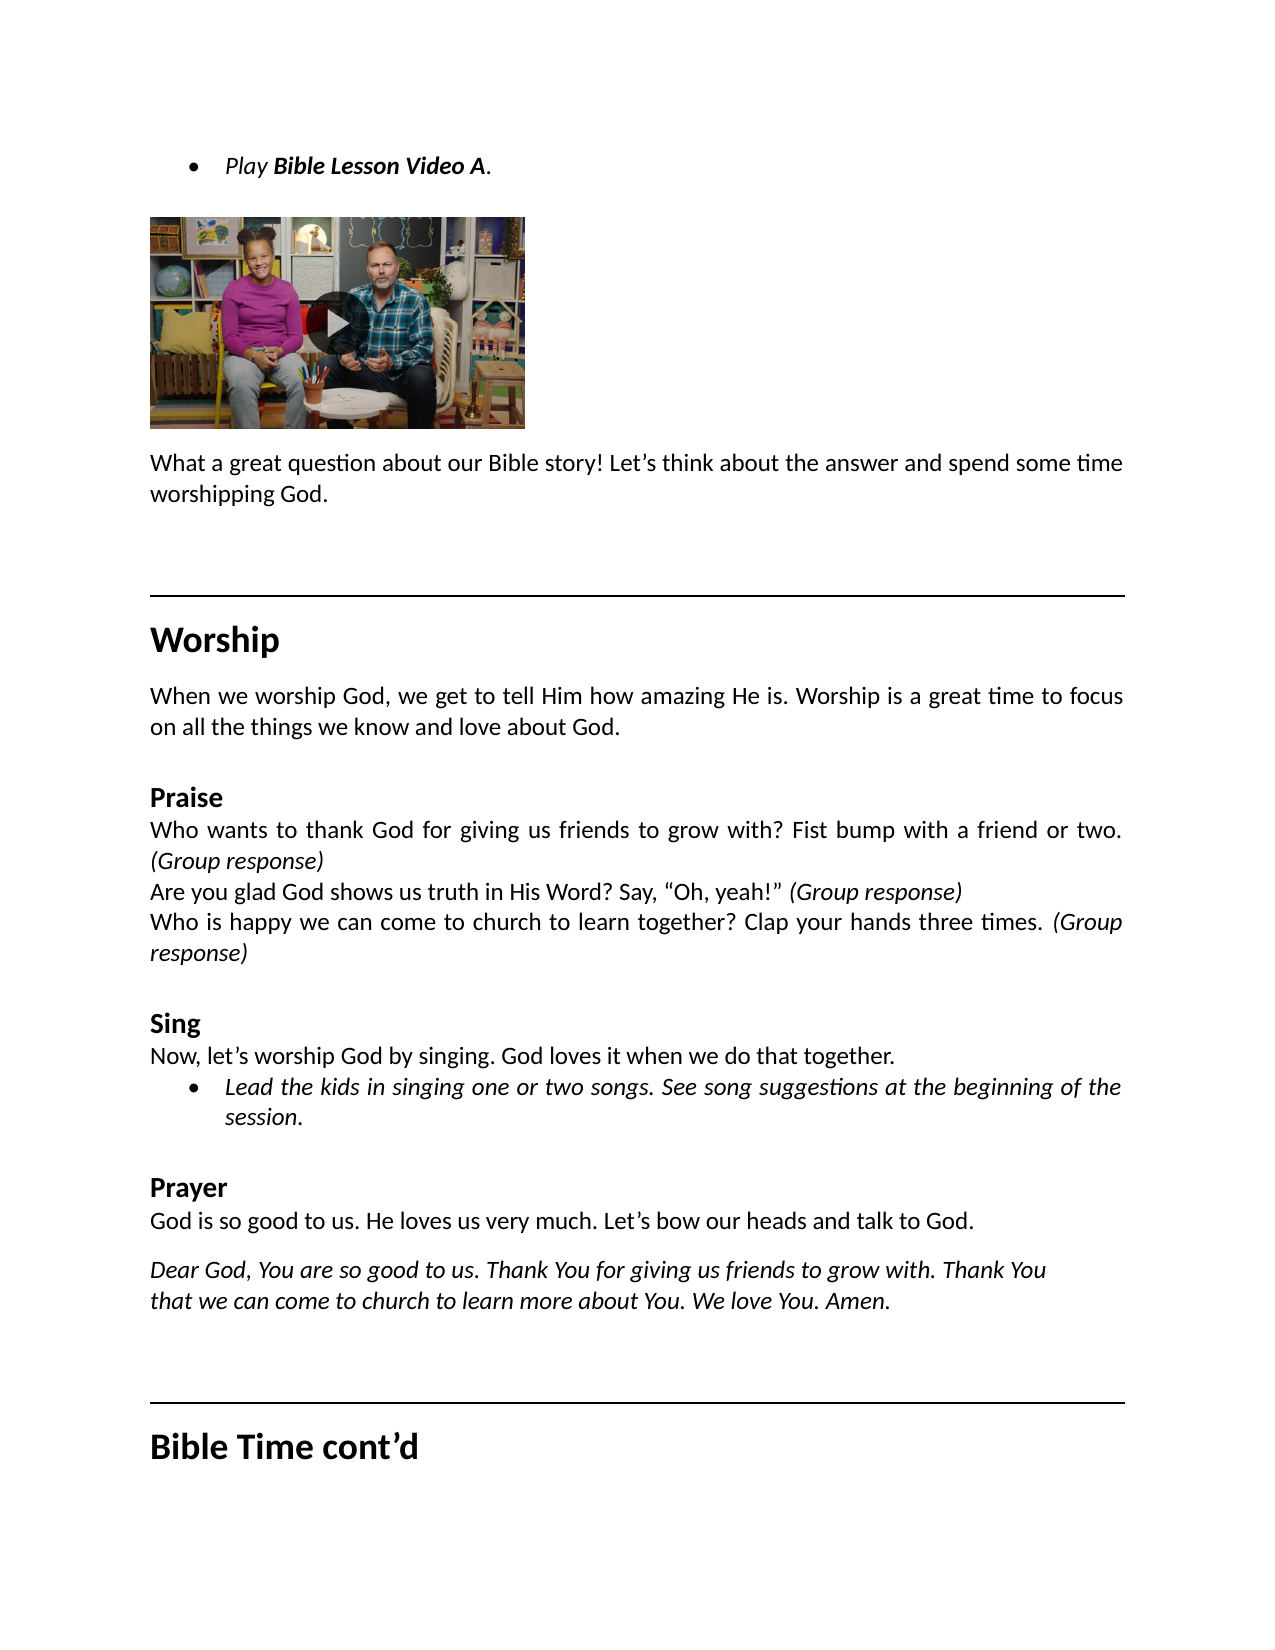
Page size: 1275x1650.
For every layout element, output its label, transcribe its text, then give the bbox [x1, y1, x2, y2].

text Who wants to thank God for giving us friends to grow with? Fist bump with a friend or two. (Group response) [150, 814, 1125, 876]
text Praise [150, 779, 1125, 814]
text Prayer [150, 1169, 1125, 1205]
text When we worship God, we get to tell Him how amazing He is. Worship is a great time to focus on all the things we know and love about God. [150, 680, 1125, 741]
text Who is happy we can come to church to learn together? Clap your hands three times. (Group response) [150, 906, 1125, 967]
text • Lead the kids in singing one or two songs. See song suggestions at the beginning of the session. [187, 1071, 1125, 1132]
table_header Dear God, You are so good to us. Thank You for giving us friends to grow with. Thank You that we can come to church to learn more about You. We love You. Amen. [150, 1236, 1050, 1315]
picture [150, 217, 525, 429]
text Worship [150, 616, 1125, 662]
text • Play Bible Lesson Video A. [187, 150, 1125, 181]
text God is so good to us. He loves us very much. Let’s bow our heads and talk to God. [150, 1205, 1125, 1236]
text What a great question about our Bible story! Let’s think about the answer and spend some time worshipping God. [150, 447, 1125, 508]
text Now, let’s worship God by singing. God loves it when we do that together. [150, 1040, 1125, 1071]
text Are you glad God shows us truth in His Word? Say, “Oh, yeah!” (Group response) [150, 876, 1125, 906]
text Sing [150, 1005, 1125, 1040]
text Bible Time cont’d [150, 1423, 1125, 1469]
